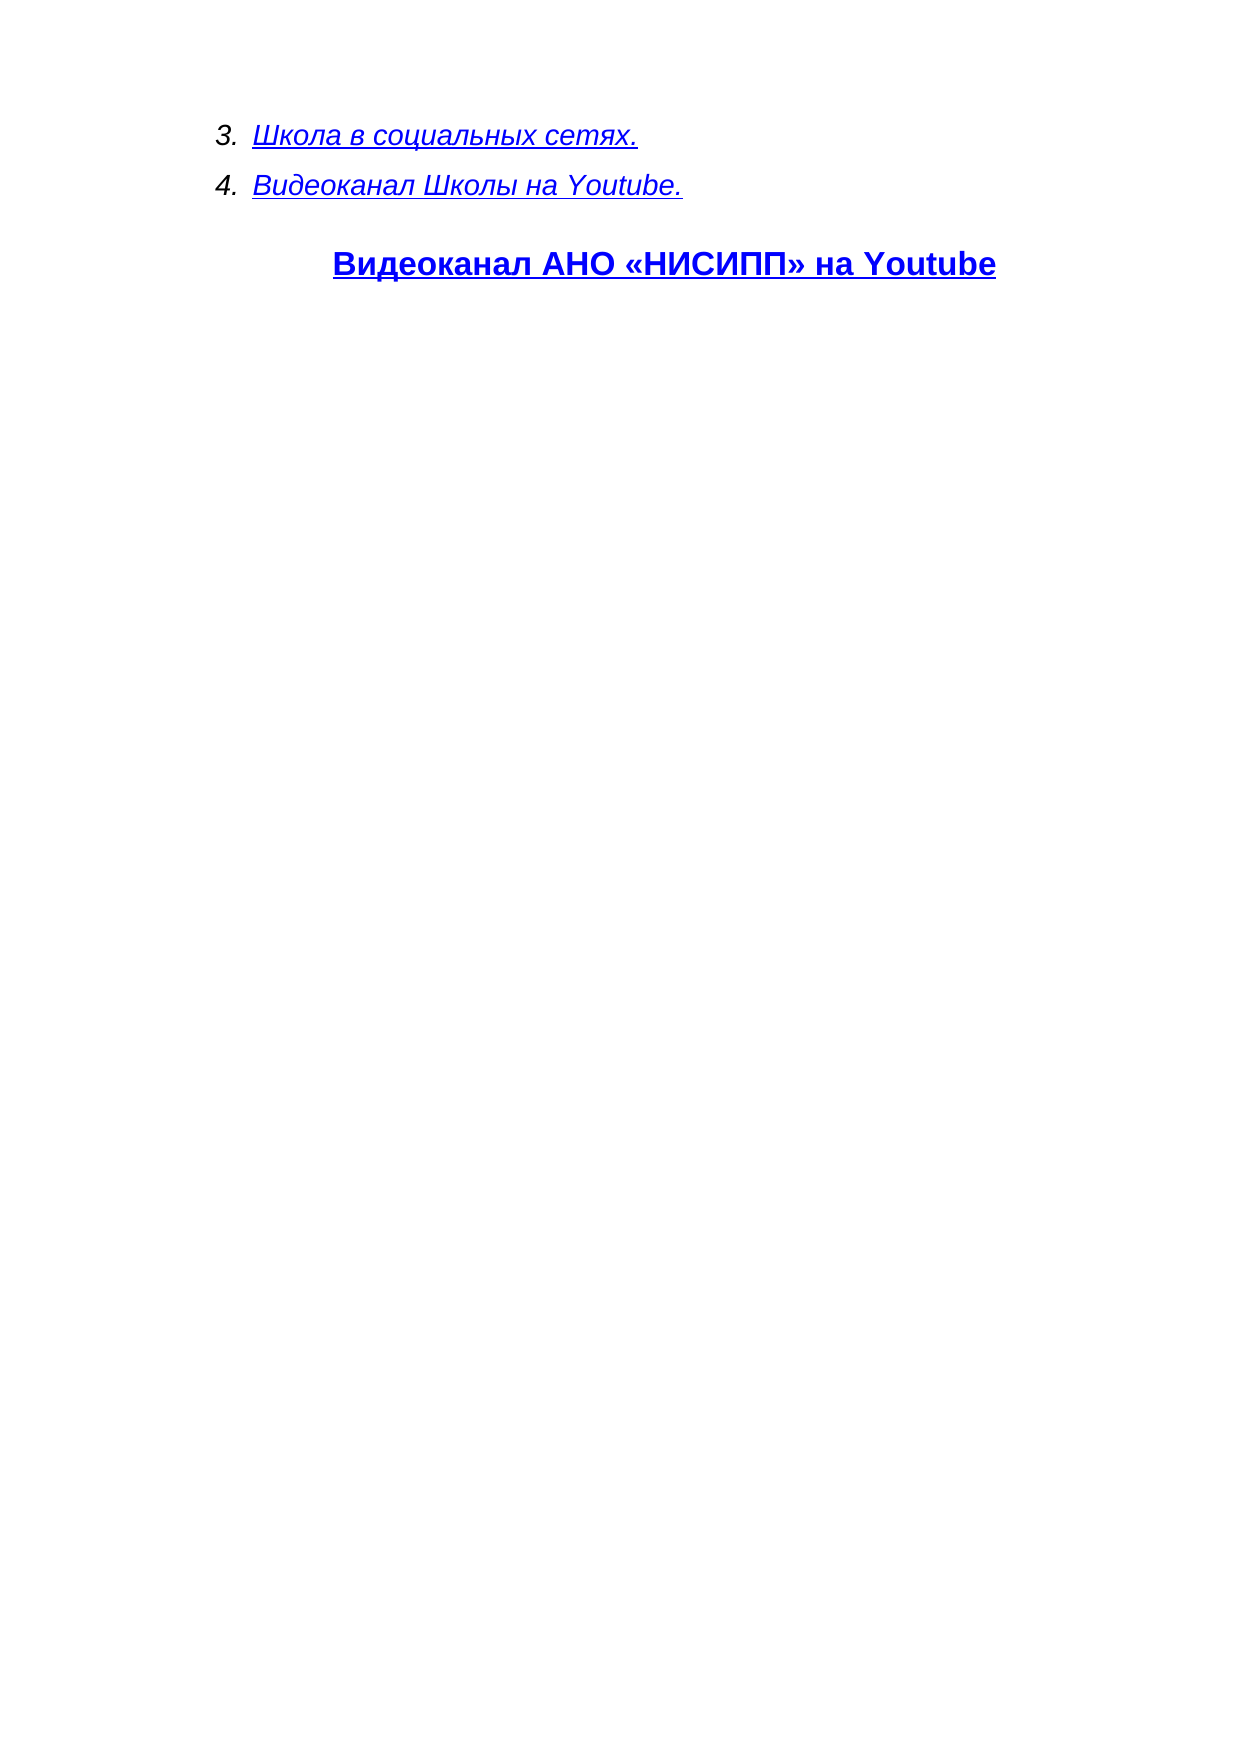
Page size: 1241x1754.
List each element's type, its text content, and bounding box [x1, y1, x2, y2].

list Видеоканал Школы на Youtube. [215, 168, 1152, 202]
list Школа в социальных сетях. [215, 118, 1152, 152]
text Видеоканал АНО «НИСИПП» на Youtube [177, 244, 1152, 282]
